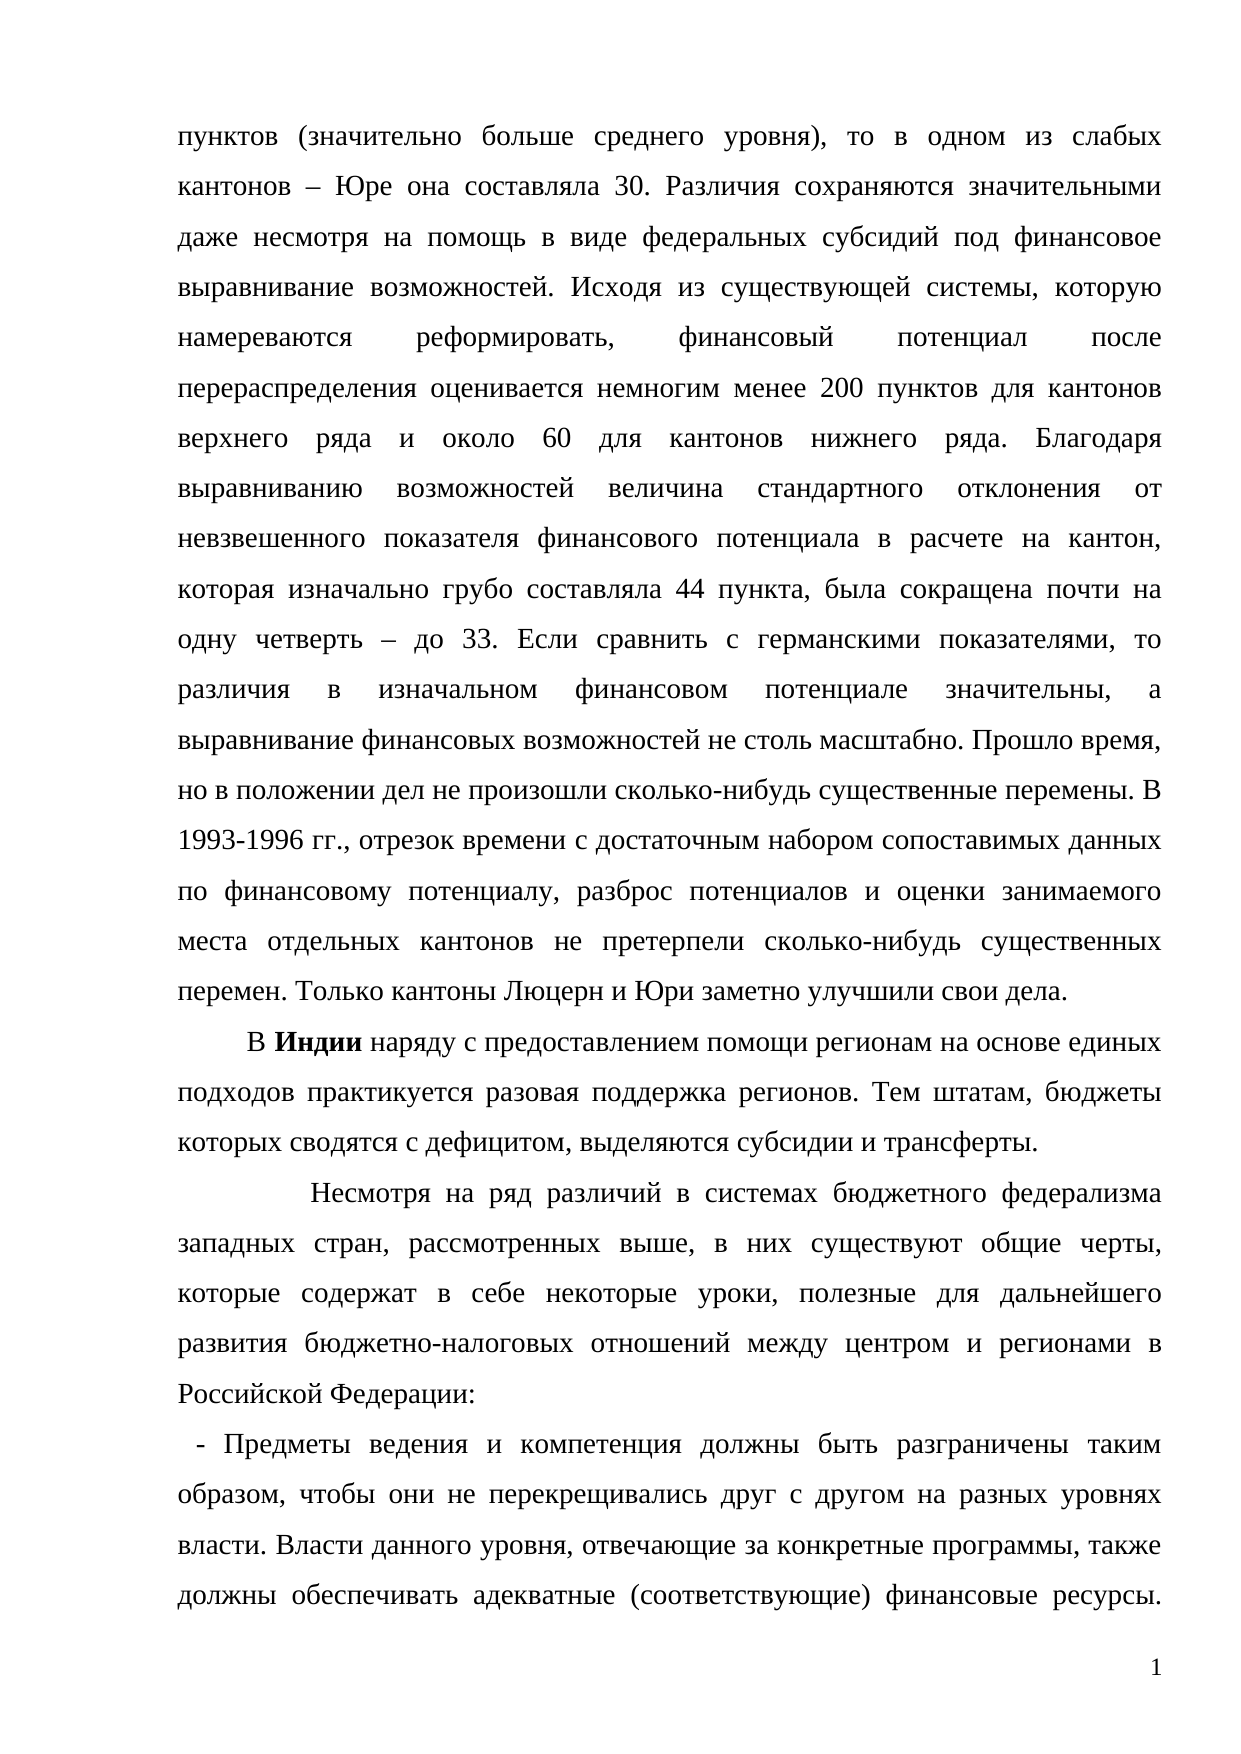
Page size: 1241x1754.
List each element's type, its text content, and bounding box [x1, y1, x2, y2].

text В Индии наряду с предоставлением помощи регионам на основе единых подходов практикуется разовая поддержка регионов. Тем штатам, бюджеты которых сводятся с дефицитом, выделяются субсидии и трансферты. [177, 1024, 1162, 1158]
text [177, 1426, 1162, 1611]
text Несмотря на ряд различий в системах бюджетного федерализма западных стран, рассмотренных выше, в них существуют общие черты, которые содержат в себе некоторые уроки, полезные для дальнейшего развития бюджетно-налоговых отношений между центром и регионами в Российской Федерации: [177, 1175, 1162, 1409]
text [177, 118, 1162, 1007]
